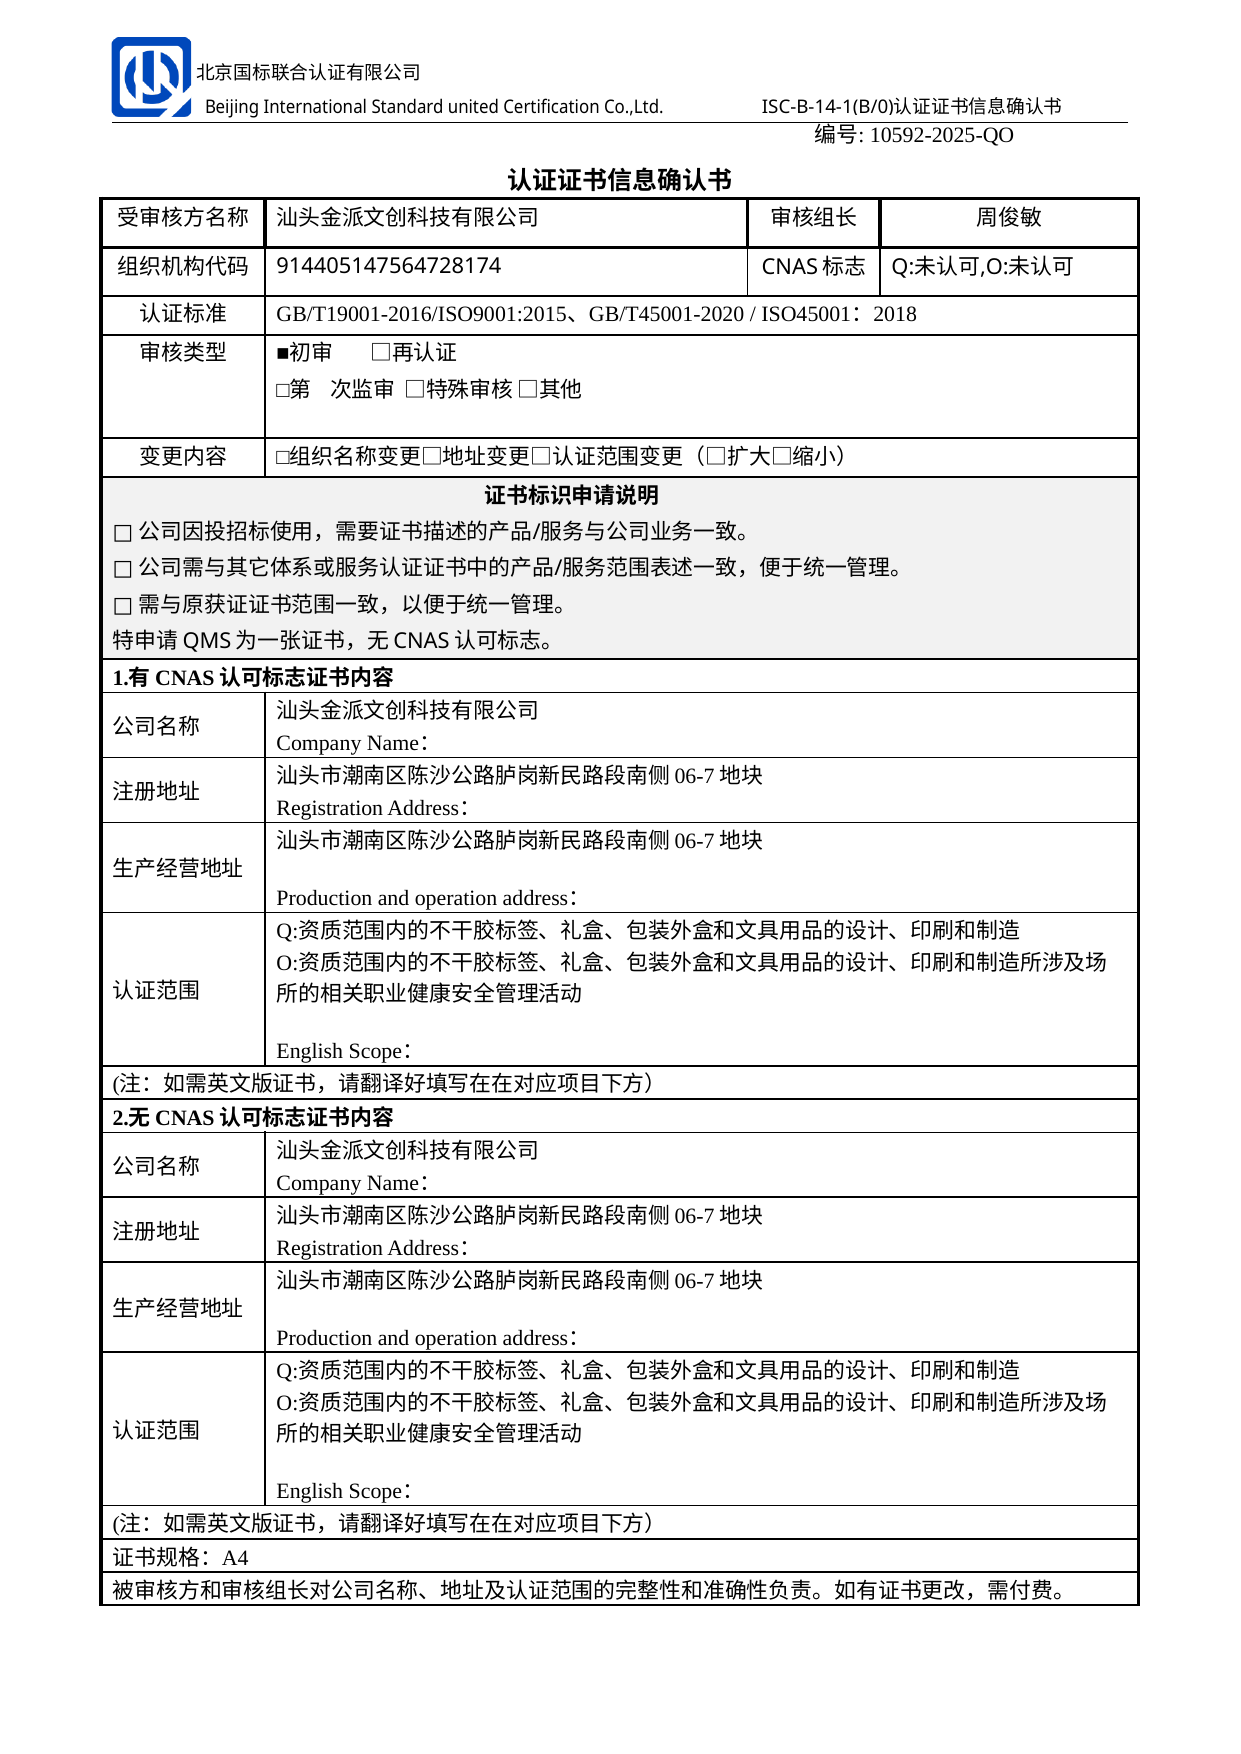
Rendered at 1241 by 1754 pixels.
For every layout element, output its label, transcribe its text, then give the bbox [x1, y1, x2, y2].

table_cell 2.无CNAS认可标志证书内容 [103, 1100, 1137, 1131]
table_header 周俊敏 [882, 200, 1137, 246]
table_header 受审核方名称 [103, 200, 263, 246]
table_cell 认证范围 [103, 1353, 264, 1505]
table_cell (注：如需英文版证书，请翻译好填写在在对应项目下方） [103, 1067, 1137, 1098]
table_cell Q:未认可,O:未认可 [881, 249, 1137, 295]
table_cell (注：如需英文版证书，请翻译好填写在在对应项目下方） [103, 1506, 1137, 1538]
table_cell 914405147564728174 [266, 249, 747, 295]
table_cell 组织机构代码 [103, 249, 264, 295]
table_cell 汕头市潮南区陈沙公路胪岗新民路段南侧06-7地块 Registration Address： [266, 758, 1137, 821]
table_cell 汕头市潮南区陈沙公路胪岗新民路段南侧06-7地块 Production and operation address： [266, 1263, 1137, 1351]
table_cell 证书标识申请说明 □ 公司因投招标使用，需要证书描述的产品/服务与公司业务一致。 □ 公司需与其它体系或服务认证证书中的产品/服务范围表述一致，便于统一管理。 □ 需与原获证证书范围一致，以便于统一管理。 特申请QMS为一张证书，无CNAS认可标志。 [103, 478, 1137, 658]
table_cell 认证范围 [103, 913, 264, 1065]
picture [111, 37, 192, 117]
table_cell 汕头金派文创科技有限公司 Company Name： [266, 1133, 1137, 1196]
table_header 审核组长 [749, 200, 878, 246]
table_cell Q:资质范围内的不干胶标签、礼盒、包装外盒和文具用品的设计、印刷和制造 O:资质范围内的不干胶标签、礼盒、包装外盒和文具用品的设计、印刷和制造所涉及场所的相关职业健康安全管理活动 English Scope： [266, 1353, 1137, 1505]
table_cell 变更内容 [103, 439, 264, 476]
table_cell 证书规格：A4 [103, 1540, 1137, 1571]
table_cell 认证标准 [103, 297, 264, 334]
table_cell 汕头市潮南区陈沙公路胪岗新民路段南侧06-7地块 Production and operation address： [266, 823, 1137, 911]
table_cell 1.有CNAS认可标志证书内容 [103, 660, 1137, 692]
text 编号: 10592-2025-QO [112, 123, 1128, 148]
table_cell 生产经营地址 [103, 823, 264, 911]
table_cell 注册地址 [103, 758, 264, 821]
table_cell □组织名称变更□地址变更□认证范围变更（□扩大□缩小） [266, 439, 1137, 476]
text 认证证书信息确认书 [112, 160, 1128, 197]
table_cell ■初审 □再认证 □第 次监审 □特殊审核 □其他 [266, 336, 1137, 437]
table_cell CNAS标志 [748, 249, 879, 295]
table_cell 注册地址 [103, 1198, 264, 1261]
table_cell GB/T19001-2016/ISO9001:2015、GB/T45001-2020 / ISO45001：2018 [266, 297, 1137, 334]
table_cell 汕头市潮南区陈沙公路胪岗新民路段南侧06-7地块 Registration Address： [266, 1198, 1137, 1261]
table_header 汕头金派文创科技有限公司 [267, 200, 746, 246]
table_cell 被审核方和审核组长对公司名称、地址及认证范围的完整性和准确性负责。如有证书更改，需付费。 [103, 1573, 1137, 1604]
table_cell Q:资质范围内的不干胶标签、礼盒、包装外盒和文具用品的设计、印刷和制造 O:资质范围内的不干胶标签、礼盒、包装外盒和文具用品的设计、印刷和制造所涉及场所的相关职业健康安全管理活动 English Scope： [266, 913, 1137, 1065]
table_cell 公司名称 [103, 1133, 264, 1196]
table_cell 审核类型 [103, 336, 264, 437]
table_cell 公司名称 [103, 693, 264, 756]
table_cell 汕头金派文创科技有限公司 Company Name： [266, 693, 1137, 756]
table_cell 生产经营地址 [103, 1263, 264, 1351]
